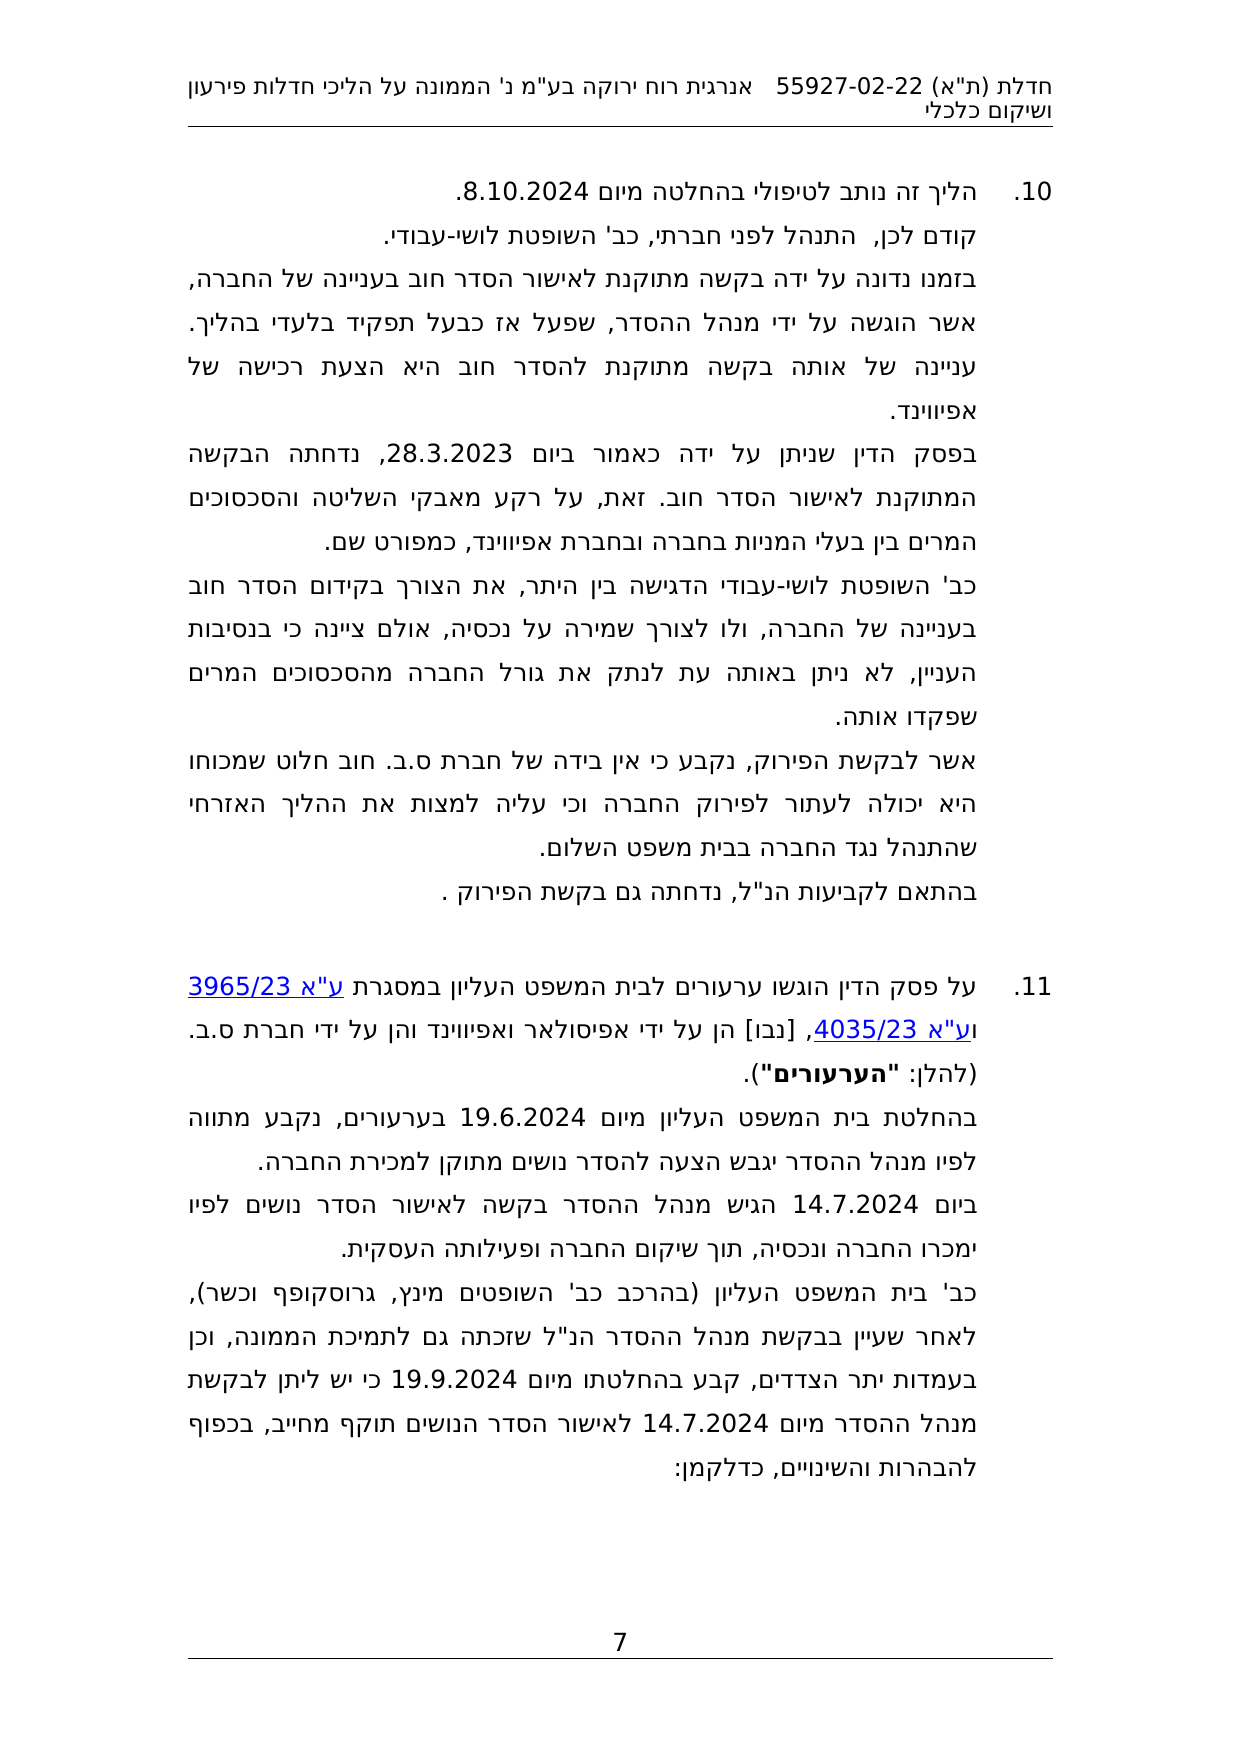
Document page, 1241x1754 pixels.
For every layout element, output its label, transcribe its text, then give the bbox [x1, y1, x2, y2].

text ביום 14.7.2024 הגיש מנהל ההסדר בקשה לאישור הסדר נושים לפיו ימכרו החברה ונכסיה, תוך שיקום החברה ופעילותה העסקית. [187, 1191, 978, 1264]
text בהחלטת בית המשפט העליון מיום 19.6.2024 בערעורים, נקבע מתווה לפיו מנהל ההסדר יגבש הצעה להסדר נושים מתוקן למכירת החברה. [187, 1103, 978, 1176]
text כב' השופטת לושי-עבודי הדגישה בין היתר, את הצורך בקידום הסדר חוב בעניינה של החברה, ולו לצורך שמירה על נכסיה, אולם ציינה כי בנסיבות העניין, לא ניתן באותה עת לנתק את גורל החברה מהסכסוכים המרים שפקדו אותה. [187, 571, 978, 731]
text בהתאם לקביעות הנ"ל, נדחתה גם בקשת הפירוק . [187, 877, 978, 906]
text אשר לבקשת הפירוק, נקבע כי אין בידה של חברת ס.ב. חוב חלוט שמכוחו היא יכולה לעתור לפירוק החברה וכי עליה למצות את ההליך האזרחי שהתנהל נגד החברה בבית משפט השלום. [187, 746, 978, 863]
text בזמנו נדונה על ידה בקשה מתוקנת לאישור הסדר חוב בעניינה של החברה, אשר הוגשה על ידי מנהל ההסדר, שפעל אז כבעל תפקיד בלעדי בהליך. עניינה של אותה בקשה מתוקנת להסדר חוב היא הצעת רכישה של אפיווינד. [187, 265, 978, 425]
text כב' בית המשפט העליון (בהרכב כב' השופטים מינץ, גרוסקופף וכשר), לאחר שעיין בבקשת מנהל ההסדר הנ"ל שזכתה גם לתמיכת הממונה, וכן בעמדות יתר הצדדים, קבע בהחלטתו מיום 19.9.2024 כי יש ליתן לבקשת מנהל ההסדר מיום 14.7.2024 לאישור הסדר הנושים תוקף מחייב, בכפוף להבהרות והשינויים, כדלקמן: [187, 1278, 978, 1482]
text קודם לכן, התנהל לפני חברתי, כב' השופטת לושי-עבודי. [187, 221, 978, 250]
text 10. הליך זה נותב לטיפולי בהחלטה מיום 8.10.2024. [187, 177, 1053, 206]
text בפסק הדין שניתן על ידה כאמור ביום 28.3.2023, נדחתה הבקשה המתוקנת לאישור הסדר חוב. זאת, על רקע מאבקי השליטה והסכסוכים המרים בין בעלי המניות בחברה ובחברת אפיווינד, כמפורט שם. [187, 440, 978, 556]
text 11. על פסק הדין הוגשו ערעורים לבית המשפט העליון במסגרת ע"א 3965/23 וע"א 4035/23, [נבו] הן על ידי אפיסולאר ואפיווינד והן על ידי חברת ס.ב. (להלן: "הערעורים"). [187, 972, 1053, 1089]
